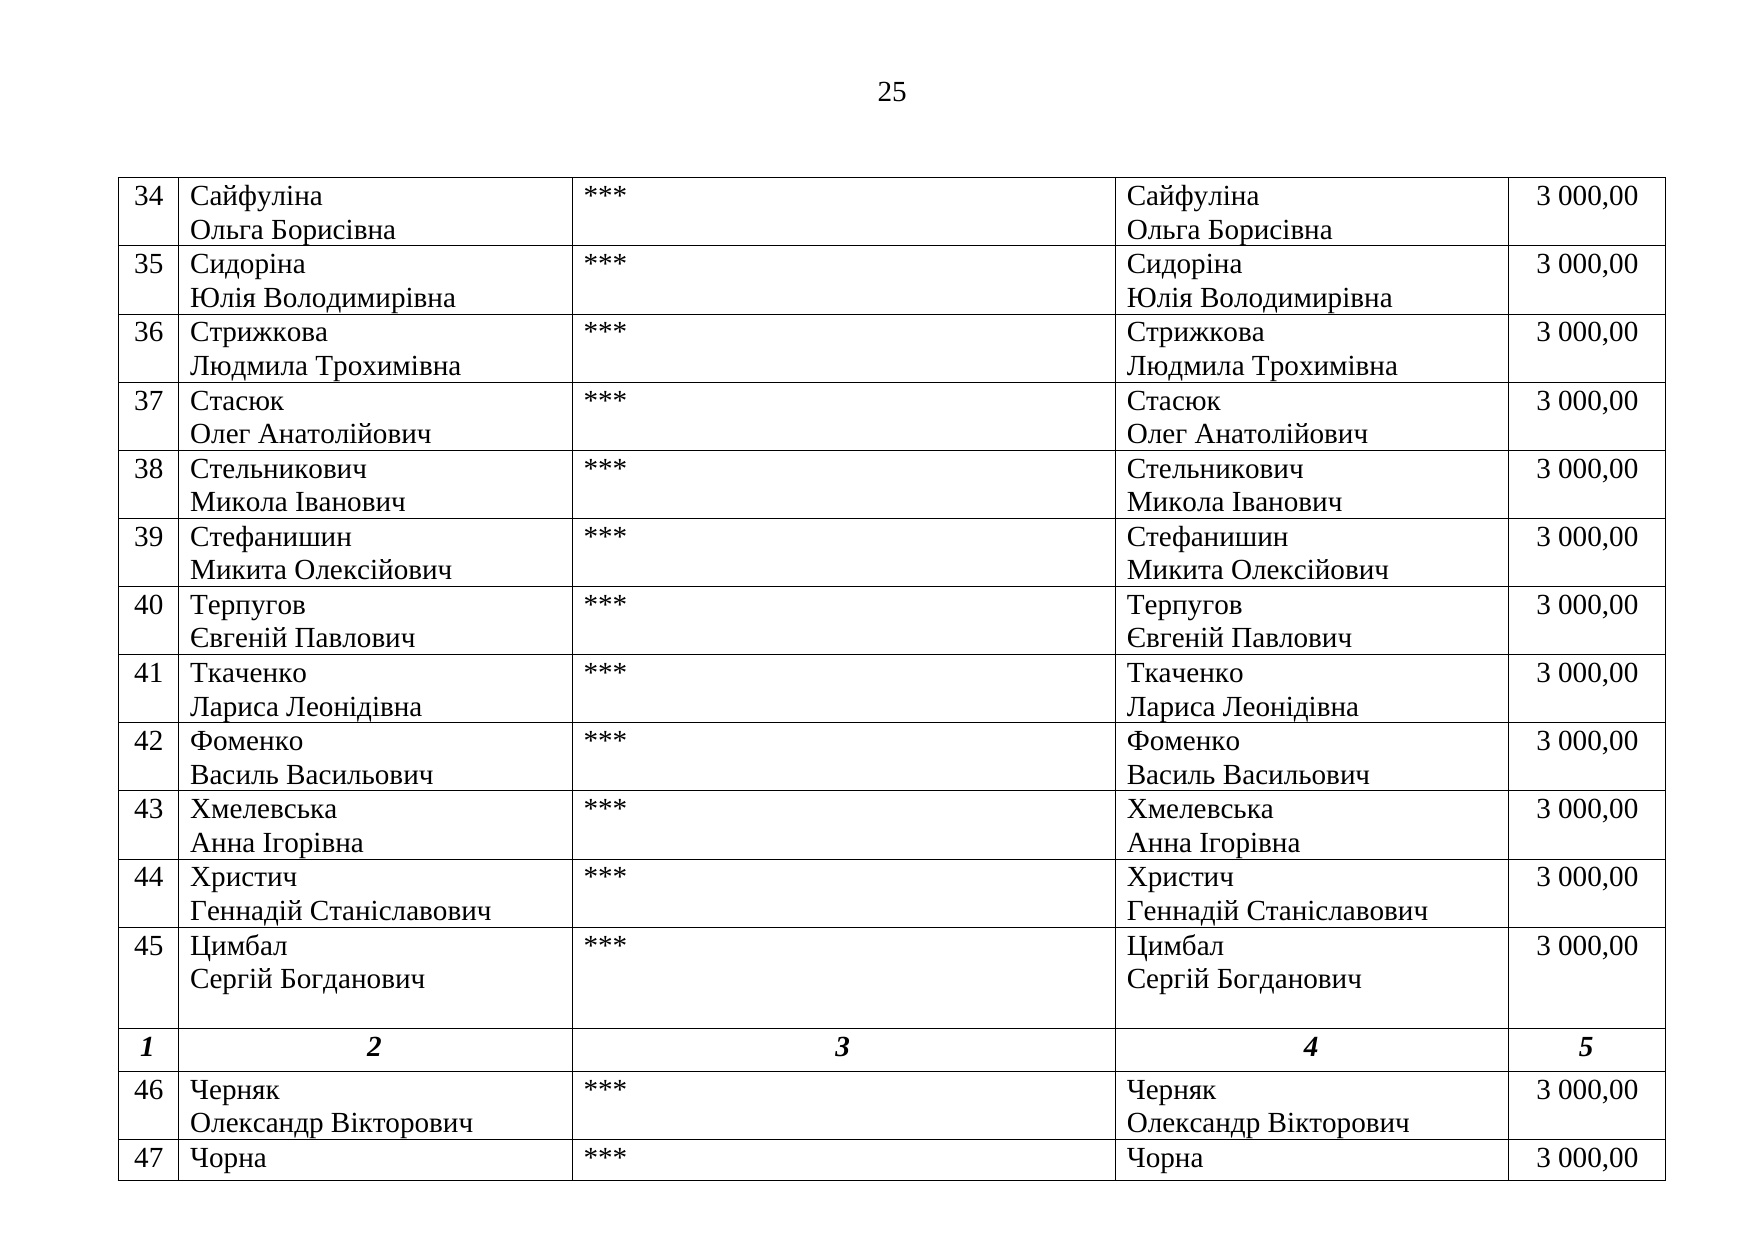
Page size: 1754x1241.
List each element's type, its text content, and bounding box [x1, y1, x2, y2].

table_cell 3 000,00 [1509, 451, 1665, 518]
table_cell 40 [119, 587, 178, 654]
table_cell Терпугов Євгеній Павлович [179, 587, 572, 654]
table_cell 3 000,00 [1509, 178, 1665, 245]
table_cell 36 [119, 315, 178, 382]
table_cell Стефанишин Микита Олексійович [1116, 519, 1508, 586]
table_cell *** [573, 519, 1115, 586]
table_cell Христич Геннадій Станіславович [1116, 860, 1508, 927]
table_cell Стельникович Микола Іванович [1116, 451, 1508, 518]
table_cell Сидоріна Юлія Володимирівна [179, 246, 572, 313]
table_cell 47 [119, 1140, 178, 1180]
table_cell *** [573, 383, 1115, 450]
table_cell *** [573, 451, 1115, 518]
table_cell 3 000,00 [1509, 1140, 1665, 1180]
table_cell 34 [119, 178, 178, 245]
table_cell Стасюк Олег Анатолійович [1116, 383, 1508, 450]
table_cell Фоменко Василь Васильович [1116, 723, 1508, 790]
table_cell Ткаченко Лариса Леонідівна [1116, 655, 1508, 722]
table_cell Терпугов Євгеній Павлович [1116, 587, 1508, 654]
table_cell 45 [119, 928, 178, 1028]
table_cell 3 000,00 [1509, 928, 1665, 1028]
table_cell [179, 1140, 572, 1180]
table_cell 43 [119, 791, 178, 858]
table_cell *** [573, 587, 1115, 654]
table_cell Стрижкова Людмила Трохимівна [179, 315, 572, 382]
table_cell 39 [119, 519, 178, 586]
table_cell 46 [119, 1072, 178, 1139]
table_cell Христич Геннадій Станіславович [179, 860, 572, 927]
table_cell 37 [119, 383, 178, 450]
table_cell 3 000,00 [1509, 723, 1665, 790]
table_cell 5 [1509, 1029, 1665, 1071]
table_cell Сидоріна Юлія Володимирівна [1116, 246, 1508, 313]
table_cell 3 000,00 [1509, 519, 1665, 586]
table_cell Хмелевська Анна Ігорівна [179, 791, 572, 858]
table_cell 44 [119, 860, 178, 927]
table_cell 35 [119, 246, 178, 313]
table_cell Сайфуліна Ольга Борисівна [179, 178, 572, 245]
table_cell *** [573, 246, 1115, 313]
table_cell Цимбал Сергій Богданович [179, 928, 572, 1028]
table_cell 2 [179, 1029, 572, 1071]
table_cell Стасюк Олег Анатолійович [179, 383, 572, 450]
table_cell *** [573, 723, 1115, 790]
table_cell 41 [119, 655, 178, 722]
table_cell 3 000,00 [1509, 860, 1665, 927]
table_cell 3 000,00 [1509, 791, 1665, 858]
table_cell Черняк Олександр Вікторович [1116, 1072, 1508, 1139]
table_cell 3 000,00 [1509, 246, 1665, 313]
table_cell Фоменко Василь Васильович [179, 723, 572, 790]
table_cell Сайфуліна Ольга Борисівна [1116, 178, 1508, 245]
table_cell 3 [573, 1029, 1115, 1071]
table_cell *** [573, 1140, 1115, 1180]
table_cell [1116, 1140, 1508, 1180]
table_cell 3 000,00 [1509, 383, 1665, 450]
table_cell *** [573, 178, 1115, 245]
table_cell 3 000,00 [1509, 315, 1665, 382]
table_cell 38 [119, 451, 178, 518]
table_cell Стефанишин Микита Олексійович [179, 519, 572, 586]
table_cell 1 [119, 1029, 178, 1071]
table_cell *** [573, 315, 1115, 382]
table_cell *** [573, 928, 1115, 1028]
table_cell Ткаченко Лариса Леонідівна [179, 655, 572, 722]
table_cell Стрижкова Людмила Трохимівна [1116, 315, 1508, 382]
table_cell 3 000,00 [1509, 655, 1665, 722]
table_cell 4 [1116, 1029, 1508, 1071]
table_cell Хмелевська Анна Ігорівна [1116, 791, 1508, 858]
table_cell *** [573, 860, 1115, 927]
table_cell *** [573, 791, 1115, 858]
table_cell 3 000,00 [1509, 1072, 1665, 1139]
table_cell 42 [119, 723, 178, 790]
table_cell *** [573, 655, 1115, 722]
table_cell Цимбал Сергій Богданович [1116, 928, 1508, 1028]
table_cell 3 000,00 [1509, 587, 1665, 654]
table_cell Стельникович Микола Іванович [179, 451, 572, 518]
table_cell *** [573, 1072, 1115, 1139]
table_cell Черняк Олександр Вікторович [179, 1072, 572, 1139]
